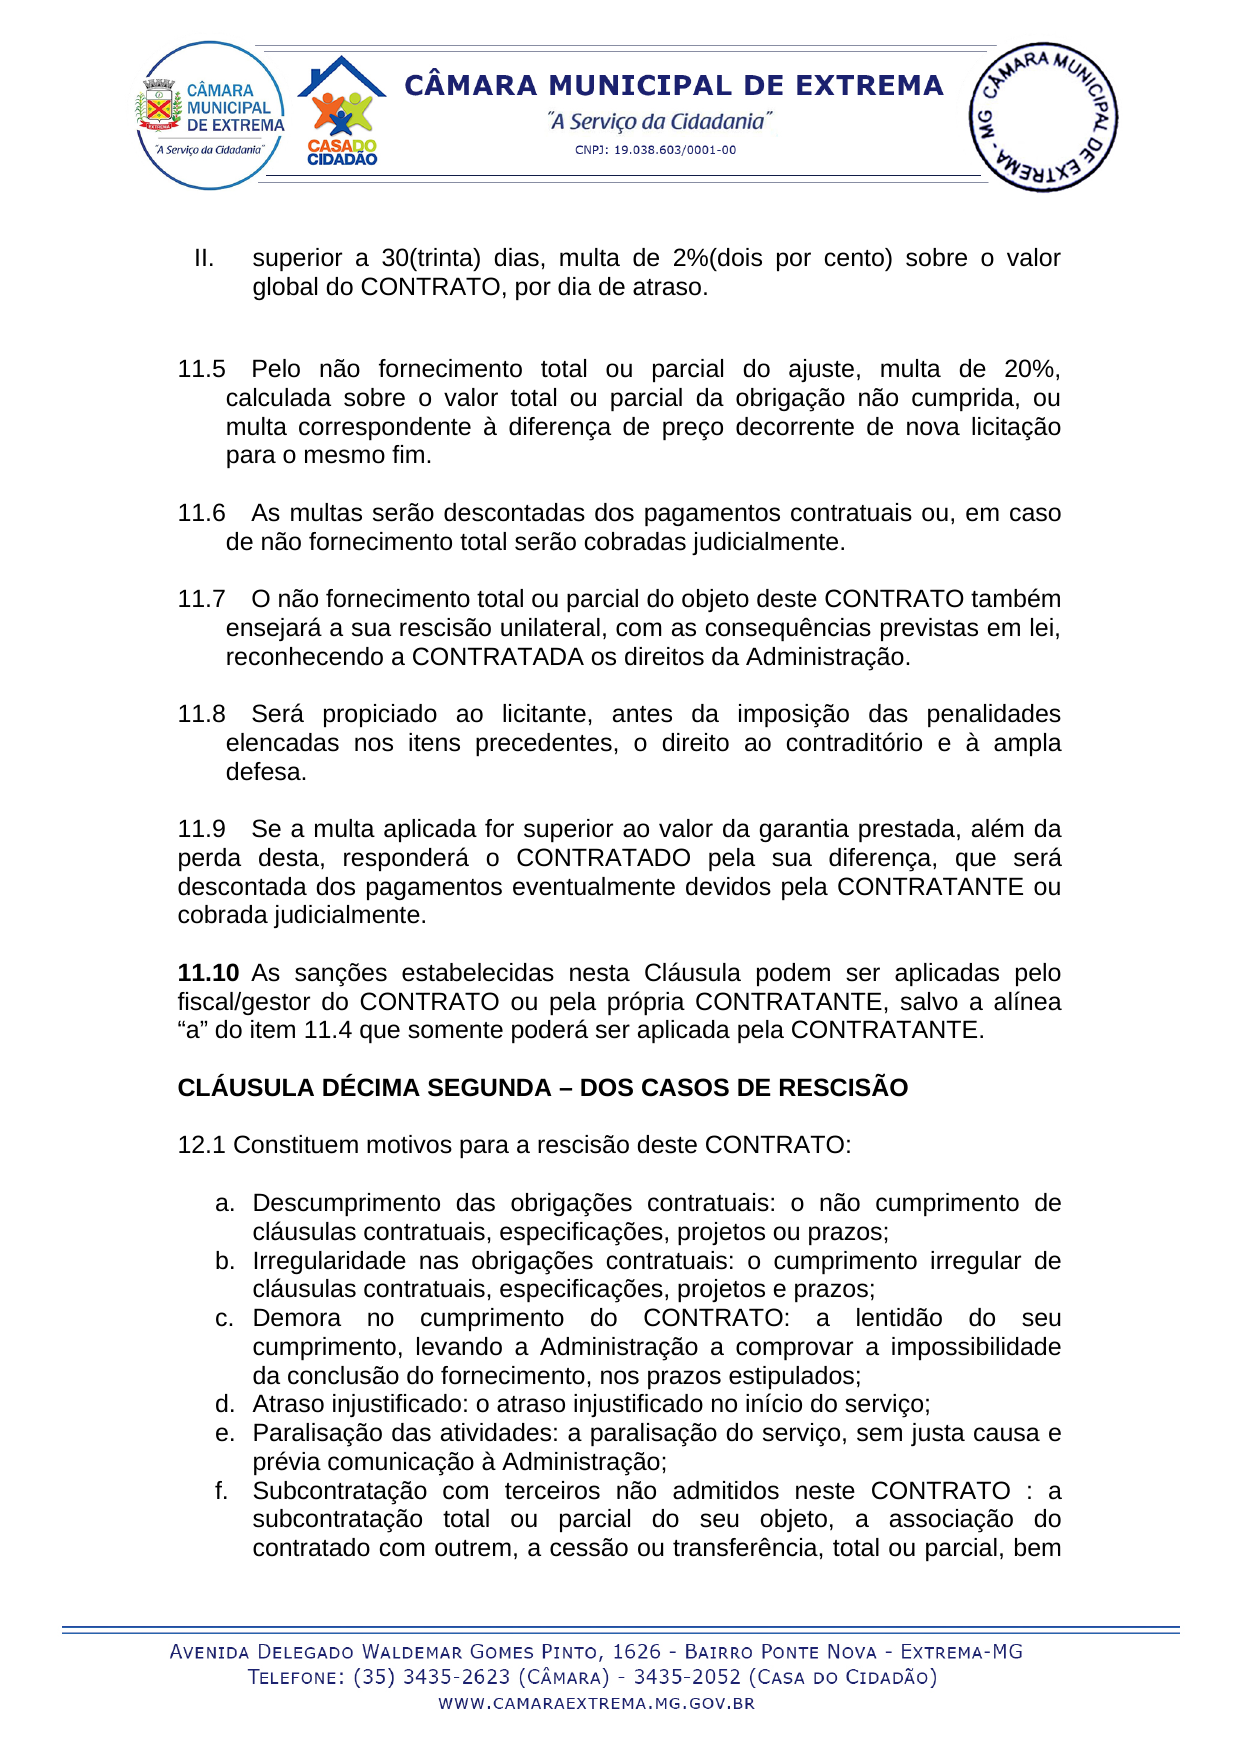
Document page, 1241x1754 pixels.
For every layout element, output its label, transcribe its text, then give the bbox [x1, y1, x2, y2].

list Será propiciado ao licitante, antes da imposição das penalidades elencadas nos itens precedentes, o direito ao contraditório e à ampla defesa. [177, 699, 1063, 785]
list Atraso injustificado: o atraso injustificado no início do serviço; [215, 1389, 1063, 1418]
list superior a 30(trinta) dias, multa de 2%(dois por cento) sobre o valor global do CONTRATO, por dia de atraso. [215, 243, 1063, 300]
picture [124, 30, 1123, 221]
text 12.1 Constituem motivos para a rescisão deste CONTRATO: [177, 1130, 1063, 1159]
list As sanções estabelecidas nesta Cláusula podem ser aplicadas pelo fiscal/gestor do CONTRATO ou pela própria CONTRATANTE, salvo a alínea “a” do item 11.4 que somente poderá ser aplicada pela CONTRATANTE. [177, 958, 1063, 1044]
list Pelo não fornecimento total ou parcial do ajuste, multa de 20%, calculada sobre o valor total ou parcial da obrigação não cumprida, ou multa correspondente à diferença de preço decorrente de nova licitação para o mesmo fim. [177, 354, 1063, 469]
list Descumprimento das obrigações contratuais: o não cumprimento de cláusulas contratuais, especificações, projetos ou prazos; [215, 1188, 1063, 1246]
list Demora no cumprimento do CONTRATO: a lentidão do seu cumprimento, levando a Administração a comprovar a impossibilidade da conclusão do fornecimento, nos prazos estipulados; [215, 1303, 1063, 1389]
list Se a multa aplicada for superior ao valor da garantia prestada, além da perda desta, responderá o CONTRATADO pela sua diferença, que será descontada dos pagamentos eventualmente devidos pela CONTRATANTE ou cobrada judicialmente. [177, 814, 1063, 929]
list O não fornecimento total ou parcial do objeto deste CONTRATO também ensejará a sua rescisão unilateral, com as consequências previstas em lei, reconhecendo a CONTRATADA os direitos da Administração. [177, 584, 1063, 670]
list Paralisação das atividades: a paralisação do serviço, sem justa causa e prévia comunicação à Administração; [215, 1418, 1063, 1476]
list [215, 1476, 1063, 1562]
list Irregularidade nas obrigações contratuais: o cumprimento irregular de cláusulas contratuais, especificações, projetos e prazos; [215, 1246, 1063, 1303]
list As multas serão descontadas dos pagamentos contratuais ou, em caso de não fornecimento total serão cobradas judicialmente. [177, 498, 1063, 555]
picture [46, 1615, 1194, 1724]
text CLÁUSULA DÉCIMA SEGUNDA – DOS CASOS DE RESCISÃO [177, 1073, 1063, 1102]
